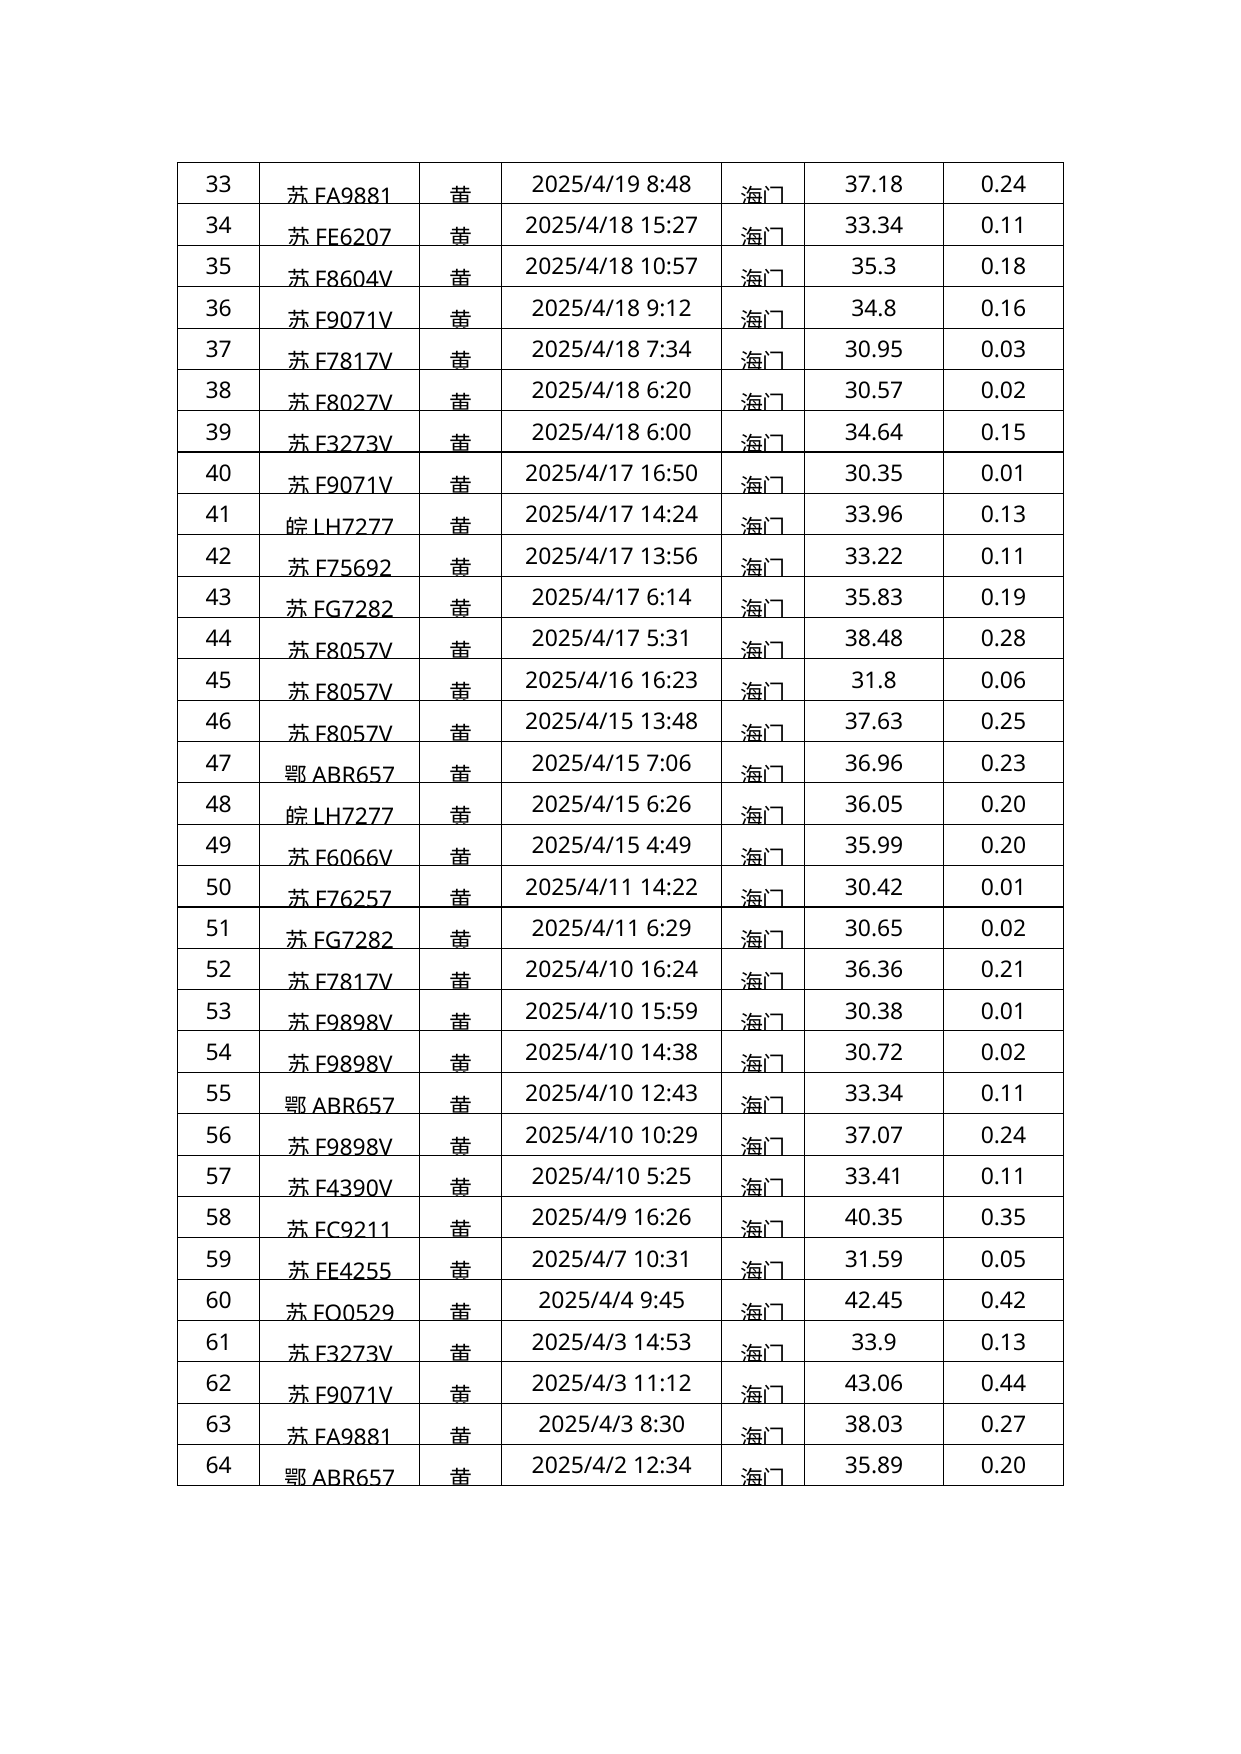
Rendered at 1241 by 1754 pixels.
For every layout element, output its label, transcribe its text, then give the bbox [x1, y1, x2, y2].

table_cell 30.65 [805, 908, 943, 948]
table_cell 2025/4/10 5:25 [502, 1156, 721, 1196]
table_cell 2025/4/17 16:50 [502, 453, 721, 493]
table_cell 0.02 [944, 908, 1063, 948]
table_cell 黄 [420, 370, 501, 410]
table_cell 海门 [722, 577, 804, 617]
table_cell 2025/4/19 8:48 [502, 163, 721, 203]
table_cell 2025/4/3 11:12 [502, 1362, 721, 1403]
table_cell 海门 [722, 1156, 804, 1196]
table_cell 2025/4/18 10:57 [502, 246, 721, 286]
table_cell 海门 [722, 1031, 804, 1072]
table_cell 30.57 [805, 370, 943, 410]
table_cell 苏F6066V [260, 825, 419, 865]
table_cell 皖LH7277 [260, 494, 419, 534]
table_cell 2025/4/10 10:29 [502, 1114, 721, 1154]
table_cell 38 [178, 370, 259, 410]
table_cell 苏FA9881 [260, 1404, 419, 1444]
table_cell 42.45 [805, 1280, 943, 1320]
table_cell 43.06 [805, 1362, 943, 1403]
table_cell 海门 [722, 742, 804, 782]
table_cell 2025/4/10 14:38 [502, 1031, 721, 1072]
table_cell 0.13 [944, 494, 1063, 534]
table_cell 33.34 [805, 204, 943, 245]
table_cell 黄 [420, 329, 501, 369]
table_cell 0.21 [944, 949, 1063, 989]
table_cell 2025/4/18 9:12 [502, 287, 721, 327]
table_cell 0.02 [944, 370, 1063, 410]
table_cell 海门 [722, 618, 804, 658]
table_cell 苏FC9211 [260, 1197, 419, 1237]
table_cell 苏F76257 [260, 866, 419, 906]
table_cell 黄 [420, 701, 501, 741]
table_cell 41 [178, 494, 259, 534]
table_cell 43 [178, 577, 259, 617]
table_cell 37.63 [805, 701, 943, 741]
table_cell 黄 [420, 825, 501, 865]
table_cell 37 [178, 329, 259, 369]
table_cell 黄 [420, 1321, 501, 1361]
table_cell 0.25 [944, 701, 1063, 741]
table_cell 海门 [722, 701, 804, 741]
table_cell 34.64 [805, 411, 943, 451]
table_cell 黄 [420, 659, 501, 699]
table_cell 36.36 [805, 949, 943, 989]
table_cell 海门 [722, 908, 804, 948]
table_cell 35.99 [805, 825, 943, 865]
table_cell 0.20 [944, 1445, 1063, 1485]
table_cell 海门 [722, 990, 804, 1030]
table_cell 黄 [420, 453, 501, 493]
table_cell 0.01 [944, 990, 1063, 1030]
table_cell 海门 [722, 825, 804, 865]
table_cell 黄 [420, 1114, 501, 1154]
table_cell 45 [178, 659, 259, 699]
table_cell 30.35 [805, 453, 943, 493]
table_cell 苏F3273V [260, 1321, 419, 1361]
table_cell 海门 [722, 783, 804, 824]
table_cell 0.11 [944, 1156, 1063, 1196]
table_cell 2025/4/15 13:48 [502, 701, 721, 741]
table_cell 35.3 [805, 246, 943, 286]
table_cell 海门 [722, 453, 804, 493]
table_cell 2025/4/7 10:31 [502, 1238, 721, 1278]
table_cell 2025/4/15 4:49 [502, 825, 721, 865]
table_cell 0.42 [944, 1280, 1063, 1320]
table_cell 2025/4/10 12:43 [502, 1073, 721, 1113]
table_cell 0.24 [944, 163, 1063, 203]
table_cell 0.35 [944, 1197, 1063, 1237]
table_cell 0.03 [944, 329, 1063, 369]
table_cell 2025/4/17 13:56 [502, 535, 721, 576]
table_cell 58 [178, 1197, 259, 1237]
table_cell 49 [178, 825, 259, 865]
table_cell 海门 [722, 1280, 804, 1320]
table_cell 35.89 [805, 1445, 943, 1485]
table_cell 51 [178, 908, 259, 948]
table_cell 海门 [722, 1238, 804, 1278]
table_cell 53 [178, 990, 259, 1030]
table_cell 黄 [420, 577, 501, 617]
table_cell 黄 [420, 535, 501, 576]
table_cell 苏F8604V [260, 246, 419, 286]
table_cell 0.01 [944, 453, 1063, 493]
table_cell 2025/4/11 6:29 [502, 908, 721, 948]
table_cell 33.34 [805, 1073, 943, 1113]
table_cell 黄 [420, 618, 501, 658]
table_cell 2025/4/11 14:22 [502, 866, 721, 906]
table_cell 2025/4/18 6:20 [502, 370, 721, 410]
table_cell 海门 [722, 163, 804, 203]
table_cell 黄 [420, 1404, 501, 1444]
table_cell 2025/4/3 14:53 [502, 1321, 721, 1361]
table_cell 35.83 [805, 577, 943, 617]
table_cell 35 [178, 246, 259, 286]
table_cell 黄 [420, 1073, 501, 1113]
table_cell 苏F9898V [260, 1031, 419, 1072]
table_cell 2025/4/18 6:00 [502, 411, 721, 451]
table_cell 苏F9071V [260, 1362, 419, 1403]
table_cell 2025/4/17 14:24 [502, 494, 721, 534]
table_cell 海门 [722, 494, 804, 534]
table_cell 0.01 [944, 866, 1063, 906]
table_cell 苏F7817V [260, 329, 419, 369]
table_cell 黄 [420, 908, 501, 948]
table_cell 苏FA9881 [260, 163, 419, 203]
table_cell 55 [178, 1073, 259, 1113]
table_cell 0.20 [944, 783, 1063, 824]
table_cell 0.11 [944, 204, 1063, 245]
table_cell 0.16 [944, 287, 1063, 327]
table_cell 50 [178, 866, 259, 906]
table_cell 海门 [722, 659, 804, 699]
table_cell 2025/4/18 15:27 [502, 204, 721, 245]
table_cell 40.35 [805, 1197, 943, 1237]
table_cell 0.24 [944, 1114, 1063, 1154]
table_cell 0.02 [944, 1031, 1063, 1072]
table_cell 苏F9898V [260, 1114, 419, 1154]
table_cell 0.27 [944, 1404, 1063, 1444]
table_cell 63 [178, 1404, 259, 1444]
table_cell 黄 [420, 866, 501, 906]
table_cell 海门 [722, 1114, 804, 1154]
table_cell 2025/4/17 6:14 [502, 577, 721, 617]
table_cell 海门 [722, 370, 804, 410]
table_cell 39 [178, 411, 259, 451]
table_cell 黄 [420, 949, 501, 989]
table_cell 苏F4390V [260, 1156, 419, 1196]
table_cell 54 [178, 1031, 259, 1072]
table_cell 0.11 [944, 535, 1063, 576]
table_cell 黄 [420, 1031, 501, 1072]
table_cell 海门 [722, 1073, 804, 1113]
table_cell 46 [178, 701, 259, 741]
table_cell 0.23 [944, 742, 1063, 782]
table_cell 海门 [722, 1362, 804, 1403]
table_cell 苏F9898V [260, 990, 419, 1030]
table_cell 0.05 [944, 1238, 1063, 1278]
table_cell 62 [178, 1362, 259, 1403]
table_cell 59 [178, 1238, 259, 1278]
table_cell 苏FE4255 [260, 1238, 419, 1278]
table_cell 海门 [722, 246, 804, 286]
table_cell 57 [178, 1156, 259, 1196]
table_cell 2025/4/10 16:24 [502, 949, 721, 989]
table_cell 鄂ABR657 [260, 1445, 419, 1485]
table_cell 苏F75692 [260, 535, 419, 576]
table_cell 2025/4/4 9:45 [502, 1280, 721, 1320]
table_cell 海门 [722, 329, 804, 369]
table_cell 苏FQ0529 [260, 1280, 419, 1320]
table_cell 海门 [722, 1321, 804, 1361]
table_cell 黄 [420, 990, 501, 1030]
table_cell 0.13 [944, 1321, 1063, 1361]
table_cell 33.41 [805, 1156, 943, 1196]
table_cell 33.9 [805, 1321, 943, 1361]
table_cell 36.05 [805, 783, 943, 824]
table_cell 苏F8057V [260, 618, 419, 658]
table_cell 苏F9071V [260, 287, 419, 327]
table_cell 海门 [722, 204, 804, 245]
table_cell 30.38 [805, 990, 943, 1030]
table_cell 黄 [420, 163, 501, 203]
table_cell 30.72 [805, 1031, 943, 1072]
table_cell 苏F3273V [260, 411, 419, 451]
table_cell 60 [178, 1280, 259, 1320]
table_cell 0.20 [944, 825, 1063, 865]
table_cell 2025/4/18 7:34 [502, 329, 721, 369]
table_cell 海门 [722, 287, 804, 327]
table_cell 2025/4/2 12:34 [502, 1445, 721, 1485]
table_cell 47 [178, 742, 259, 782]
table_cell 海门 [722, 1404, 804, 1444]
table_cell 0.28 [944, 618, 1063, 658]
table_cell 海门 [722, 949, 804, 989]
table_cell 40 [178, 453, 259, 493]
table_cell 苏FG7282 [260, 577, 419, 617]
table_cell 海门 [722, 866, 804, 906]
table_cell 海门 [722, 1197, 804, 1237]
table_cell 31.59 [805, 1238, 943, 1278]
table_cell 苏F9071V [260, 453, 419, 493]
table_cell 2025/4/3 8:30 [502, 1404, 721, 1444]
table_cell 苏F8057V [260, 701, 419, 741]
table_cell 皖LH7277 [260, 783, 419, 824]
table_cell 黄 [420, 1197, 501, 1237]
table_cell 苏F8057V [260, 659, 419, 699]
table_cell 56 [178, 1114, 259, 1154]
table_cell 33.22 [805, 535, 943, 576]
table_cell 36 [178, 287, 259, 327]
table_cell 2025/4/15 7:06 [502, 742, 721, 782]
table_cell 海门 [722, 535, 804, 576]
table_cell 0.44 [944, 1362, 1063, 1403]
table_cell 2025/4/15 6:26 [502, 783, 721, 824]
table_cell 苏F8027V [260, 370, 419, 410]
table_cell 33.96 [805, 494, 943, 534]
table_cell 48 [178, 783, 259, 824]
table_cell 0.19 [944, 577, 1063, 617]
table_cell 黄 [420, 246, 501, 286]
table_cell 0.11 [944, 1073, 1063, 1113]
table_cell 苏F7817V [260, 949, 419, 989]
table_cell 0.18 [944, 246, 1063, 286]
table_cell 30.95 [805, 329, 943, 369]
table_cell 44 [178, 618, 259, 658]
table_cell 黄 [420, 287, 501, 327]
table_cell 黄 [420, 1238, 501, 1278]
table_cell 黄 [420, 494, 501, 534]
table_cell 61 [178, 1321, 259, 1361]
table_cell 黄 [420, 1362, 501, 1403]
table_cell 37.18 [805, 163, 943, 203]
table_cell 36.96 [805, 742, 943, 782]
table_cell 海门 [722, 411, 804, 451]
table_cell 黄 [420, 1280, 501, 1320]
table_cell 苏FG7282 [260, 908, 419, 948]
table_cell 0.06 [944, 659, 1063, 699]
table_cell 黄 [420, 1445, 501, 1485]
table_cell 52 [178, 949, 259, 989]
table_cell 2025/4/17 5:31 [502, 618, 721, 658]
table_cell 鄂ABR657 [260, 742, 419, 782]
table_cell 38.48 [805, 618, 943, 658]
table_cell 黄 [420, 1156, 501, 1196]
table_cell 黄 [420, 204, 501, 245]
table_cell 33 [178, 163, 259, 203]
table_cell 38.03 [805, 1404, 943, 1444]
table_cell 64 [178, 1445, 259, 1485]
table_cell 海门 [722, 1445, 804, 1485]
table_cell 2025/4/16 16:23 [502, 659, 721, 699]
table_cell 30.42 [805, 866, 943, 906]
table_cell 37.07 [805, 1114, 943, 1154]
table_cell 鄂ABR657 [260, 1073, 419, 1113]
table_cell 黄 [420, 742, 501, 782]
table_cell 34.8 [805, 287, 943, 327]
table_cell 34 [178, 204, 259, 245]
table_cell 42 [178, 535, 259, 576]
table_cell 0.15 [944, 411, 1063, 451]
table_cell 31.8 [805, 659, 943, 699]
table_cell 苏FE6207 [260, 204, 419, 245]
table_cell 黄 [420, 411, 501, 451]
table_cell 2025/4/9 16:26 [502, 1197, 721, 1237]
table_cell 黄 [420, 783, 501, 824]
table_cell 2025/4/10 15:59 [502, 990, 721, 1030]
